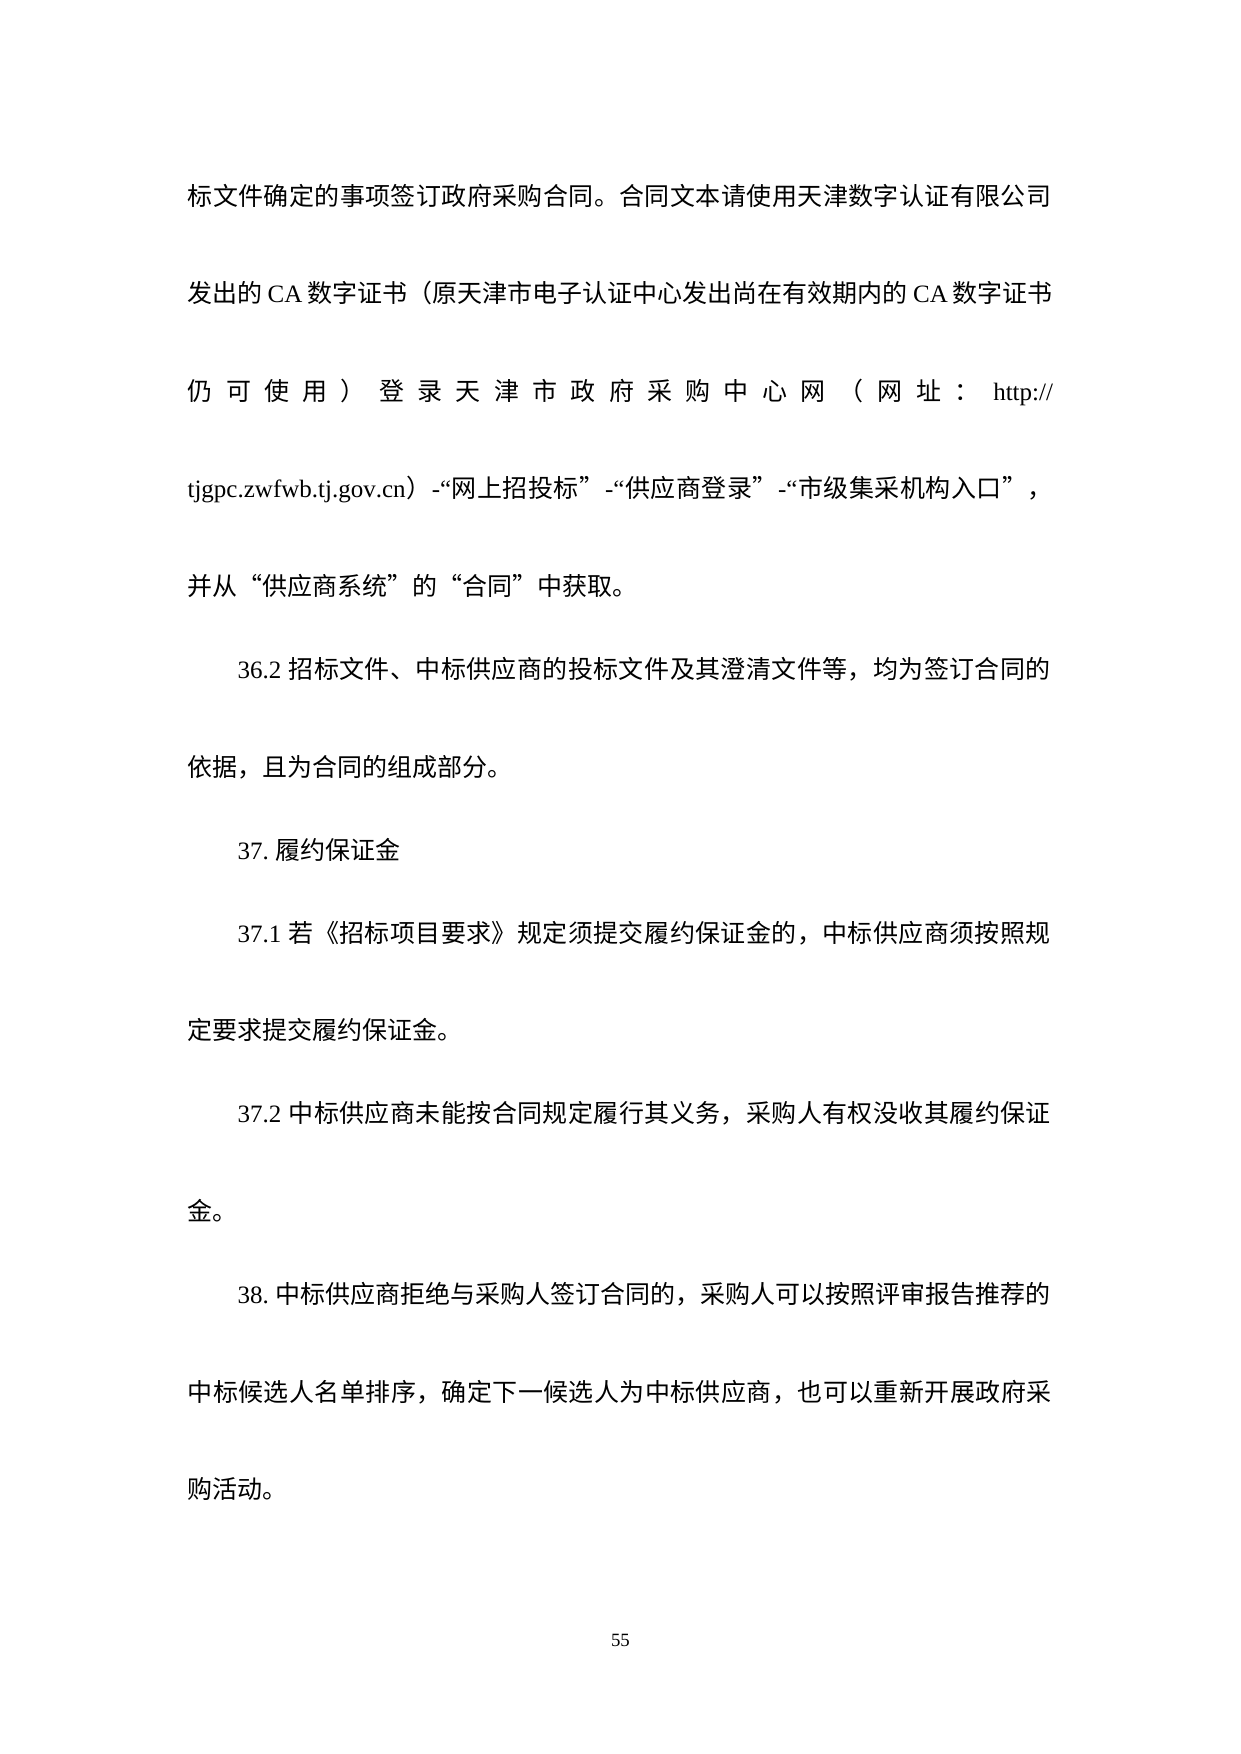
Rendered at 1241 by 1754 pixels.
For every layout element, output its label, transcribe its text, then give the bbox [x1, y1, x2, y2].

text 36.2 招标文件、中标供应商的投标文件及其澄清文件等，均为签订合同的依据，且为合同的组成部分。 [187, 635, 1053, 798]
text 38. 中标供应商拒绝与采购人签订合同的，采购人可以按照评审报告推荐的中标候选人名单排序，确定下一候选人为中标供应商，也可以重新开展政府采购活动。 [187, 1260, 1053, 1520]
text 37.2 中标供应商未能按合同规定履行其义务，采购人有权没收其履约保证金。 [187, 1079, 1053, 1242]
text 37. 履约保证金 [187, 816, 1053, 881]
text 37.1 若《招标项目要求》规定须提交履约保证金的，中标供应商须按照规定要求提交履约保证金。 [187, 899, 1053, 1061]
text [187, 162, 1053, 617]
